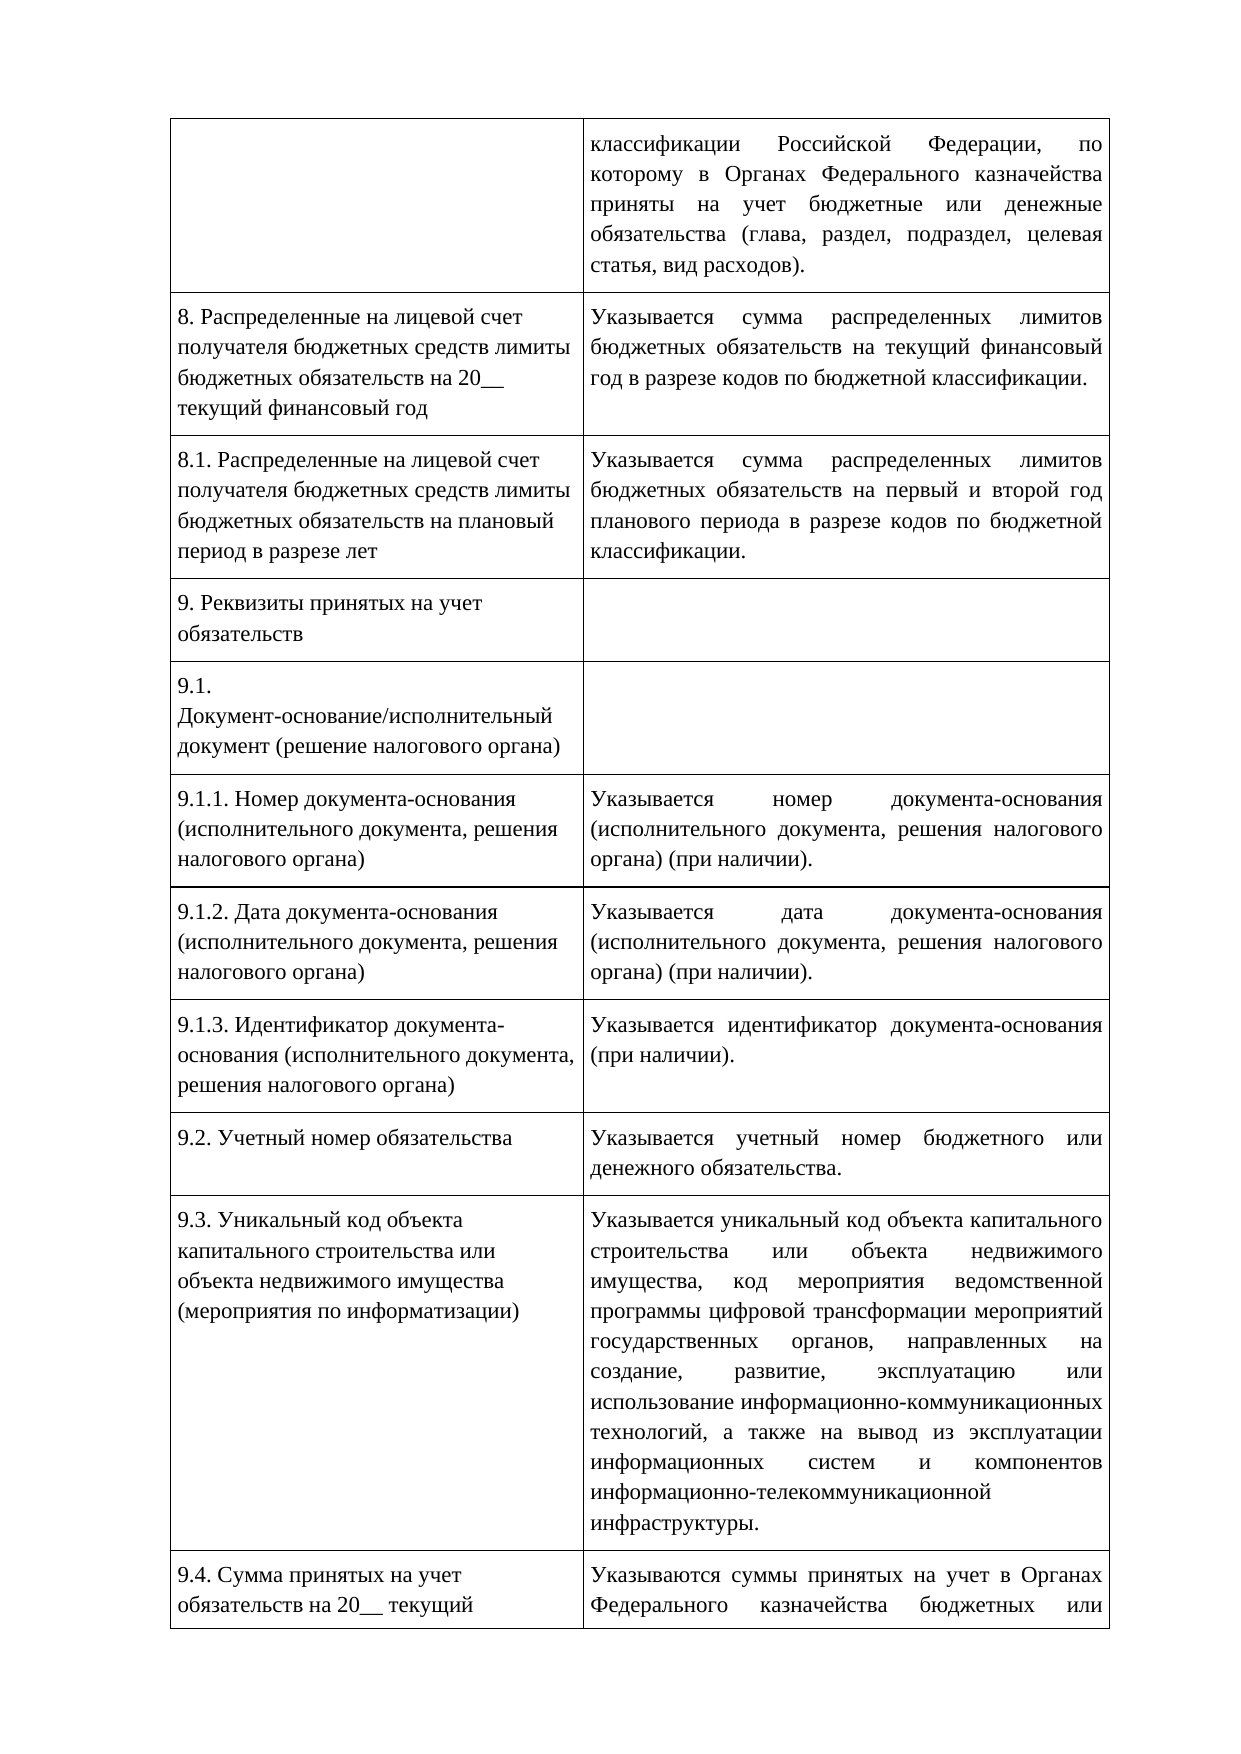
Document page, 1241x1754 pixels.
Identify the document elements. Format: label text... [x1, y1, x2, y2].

table_cell 8. Распределенные на лицевой счет получателя бюджетных средств лимиты бюджетных обязательств на 20__ текущий финансовый год [171, 293, 583, 435]
table_cell 9.3. Уникальный код объекта капитального строительства или объекта недвижимого имущества (мероприятия по информатизации) [171, 1196, 583, 1549]
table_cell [584, 119, 1109, 292]
table_cell 9.1.1. Номер документа-основания (исполнительного документа, решения налогового органа) [171, 775, 583, 886]
table_cell 9.1. Документ-основание/исполнительный документ (решение налогового органа) [171, 662, 583, 773]
table_cell [584, 579, 1109, 661]
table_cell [171, 119, 583, 292]
table_cell Указывается сумма распределенных лимитов бюджетных обязательств на первый и второй год планового периода в разрезе кодов по бюджетной классификации. [584, 436, 1109, 578]
table_cell 9.2. Учетный номер обязательства [171, 1113, 583, 1195]
table_cell 9.1.3. Идентификатор документа-основания (исполнительного документа, решения налогового органа) [171, 1000, 583, 1112]
table_cell Указывается уникальный код объекта капитального строительства или объекта недвижимого имущества, код мероприятия ведомственной программы цифровой трансформации мероприятий государственных органов, направленных на создание, развитие, эксплуатацию или использование информационно-коммуникационных технологий, а также на вывод из эксплуатации информационных систем и компонентов информационно-телекоммуникационной инфраструктуры. [584, 1196, 1109, 1549]
table_cell Указывается идентификатор документа-основания (при наличии). [584, 1000, 1109, 1112]
table_cell Указывается сумма распределенных лимитов бюджетных обязательств на текущий финансовый год в разрезе кодов по бюджетной классификации. [584, 293, 1109, 435]
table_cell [584, 1551, 1109, 1628]
table_cell Указывается учетный номер бюджетного или денежного обязательства. [584, 1113, 1109, 1195]
table_cell 9. Реквизиты принятых на учет обязательств [171, 579, 583, 661]
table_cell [171, 1551, 583, 1628]
table_cell Указывается номер документа-основания (исполнительного документа, решения налогового органа) (при наличии). [584, 775, 1109, 886]
table_cell Указывается дата документа-основания (исполнительного документа, решения налогового органа) (при наличии). [584, 888, 1109, 999]
table_cell 8.1. Распределенные на лицевой счет получателя бюджетных средств лимиты бюджетных обязательств на плановый период в разрезе лет [171, 436, 583, 578]
table_cell [584, 662, 1109, 773]
table_cell 9.1.2. Дата документа-основания (исполнительного документа, решения налогового органа) [171, 888, 583, 999]
